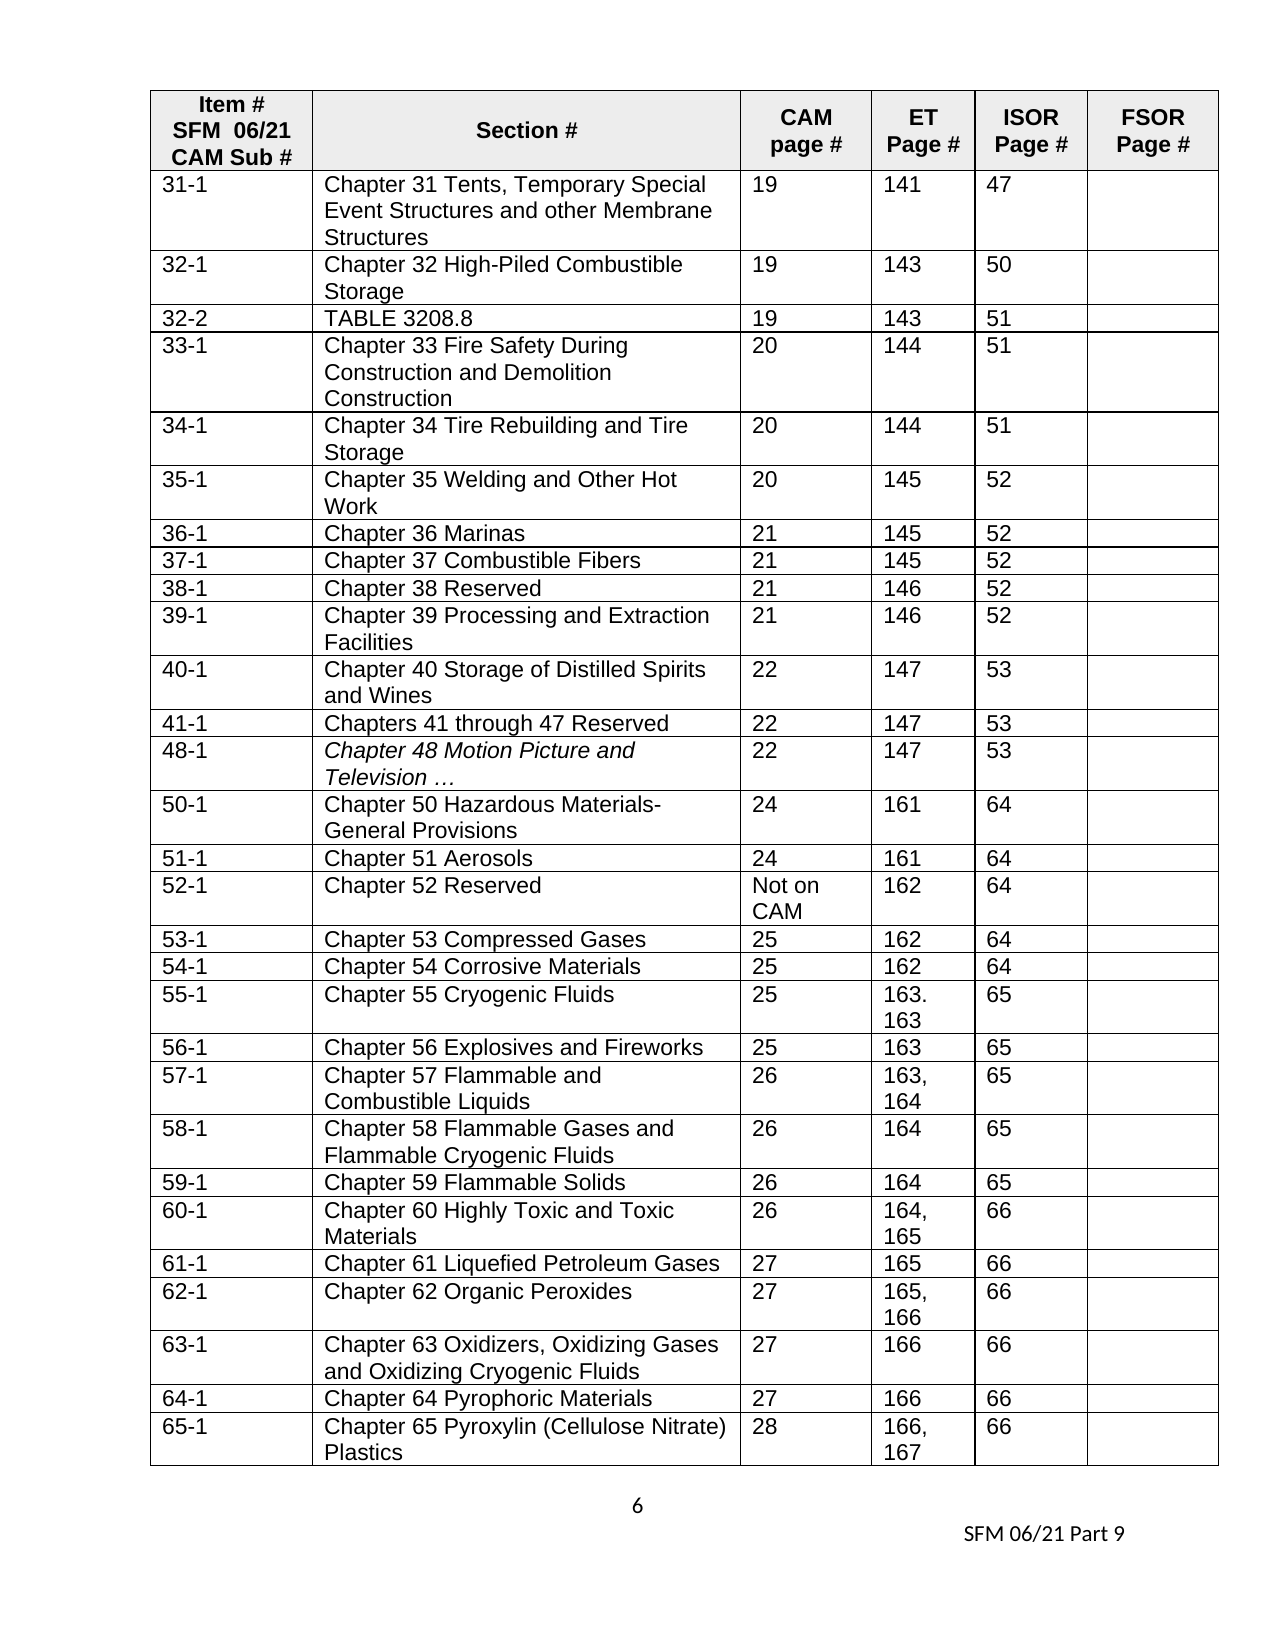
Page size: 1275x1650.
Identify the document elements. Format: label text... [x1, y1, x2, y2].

table_cell Chapter 32 High-Piled Combustible Storage [313, 251, 740, 304]
table_cell 56-1 [151, 1034, 312, 1061]
table_cell Chapter 35 Welding and Other Hot Work [313, 466, 740, 519]
table_cell Chapter 37 Combustible Fibers [313, 548, 740, 574]
table_cell 64 [976, 872, 1087, 925]
table_cell 31-1 [151, 171, 312, 250]
table_cell Chapter 64 Pyrophoric Materials [313, 1385, 740, 1412]
table_cell 162 [872, 872, 974, 925]
table_cell [1088, 251, 1218, 304]
table_cell 52 [976, 602, 1087, 655]
table_cell 53-1 [151, 926, 312, 952]
table_cell 147 [872, 710, 974, 736]
table_cell 141 [872, 171, 974, 250]
table_cell 144 [872, 333, 974, 411]
table_cell 26 [741, 1169, 871, 1196]
table_cell [1088, 171, 1218, 250]
table_cell 32-2 [151, 305, 312, 331]
table_cell 166 [872, 1331, 974, 1384]
table_cell Chapter 60 Highly Toxic and Toxic Materials [313, 1197, 740, 1249]
table_cell Chapter 56 Explosives and Fireworks [313, 1034, 740, 1061]
table_cell 51-1 [151, 845, 312, 871]
table_cell 39-1 [151, 602, 312, 655]
table_cell Chapter 50 Hazardous Materials-General Provisions [313, 791, 740, 843]
table_cell 145 [872, 520, 974, 546]
table_cell 66 [976, 1385, 1087, 1412]
table_cell [1088, 520, 1218, 546]
table_cell 37-1 [151, 548, 312, 574]
table_header Item # SFM 06/21 CAM Sub # [151, 91, 312, 170]
table_cell Chapter 39 Processing and Extraction Facilities [313, 602, 740, 655]
table_cell 21 [741, 575, 871, 601]
table_cell 19 [741, 171, 871, 250]
table_cell 66 [976, 1413, 1087, 1465]
table_cell 21 [741, 548, 871, 574]
table_cell [1088, 1278, 1218, 1330]
table_cell 27 [741, 1278, 871, 1330]
table_cell 19 [741, 305, 871, 331]
table_cell 25 [741, 1034, 871, 1061]
table_cell 165, 166 [872, 1278, 974, 1330]
table_header CAM page # [741, 91, 871, 170]
table_cell 41-1 [151, 710, 312, 736]
table_cell 64 [976, 953, 1087, 979]
table_cell 161 [872, 791, 974, 843]
table_cell [1088, 656, 1218, 709]
table_cell [1088, 845, 1218, 871]
table_cell Chapter 53 Compressed Gases [313, 926, 740, 952]
table_cell 27 [741, 1385, 871, 1412]
table_cell 54-1 [151, 953, 312, 979]
table_cell [1088, 1385, 1218, 1412]
table_cell [1088, 737, 1218, 790]
table_cell 25 [741, 981, 871, 1033]
table_cell 163, 164 [872, 1062, 974, 1114]
table_cell 19 [741, 251, 871, 304]
table_cell Chapters 41 through 47 Reserved [313, 710, 740, 736]
table_header ISOR Page # [976, 91, 1087, 170]
table_cell 145 [872, 466, 974, 519]
table_cell [1088, 1413, 1218, 1465]
table_cell 163 [872, 1034, 974, 1061]
table_cell 21 [741, 520, 871, 546]
table_cell 38-1 [151, 575, 312, 601]
table_cell 53 [976, 710, 1087, 736]
table_cell 36-1 [151, 520, 312, 546]
table_cell 65 [976, 981, 1087, 1033]
table_cell 61-1 [151, 1250, 312, 1277]
table_cell [1088, 1197, 1218, 1249]
table_cell Chapter 40 Storage of Distilled Spirits and Wines [313, 656, 740, 709]
table_cell 66 [976, 1250, 1087, 1277]
table_cell [1088, 981, 1218, 1033]
table_cell Chapter 61 Liquefied Petroleum Gases [313, 1250, 740, 1277]
table_cell 164 [872, 1115, 974, 1168]
table_cell [1088, 1034, 1218, 1061]
table_cell 64-1 [151, 1385, 312, 1412]
table_cell 33-1 [151, 333, 312, 411]
table_cell 162 [872, 953, 974, 979]
table_cell 52-1 [151, 872, 312, 925]
table_cell 22 [741, 710, 871, 736]
table_cell 65 [976, 1115, 1087, 1168]
table_cell 164, 165 [872, 1197, 974, 1249]
table_cell [1088, 926, 1218, 952]
table_cell 62-1 [151, 1278, 312, 1330]
table_cell [1088, 1115, 1218, 1168]
table_cell [1088, 1062, 1218, 1114]
table_header ET Page # [872, 91, 974, 170]
table_cell 32-1 [151, 251, 312, 304]
table_cell Chapter 62 Organic Peroxides [313, 1278, 740, 1330]
table_cell 28 [741, 1413, 871, 1465]
table_cell [1088, 1331, 1218, 1384]
table_cell Chapter 58 Flammable Gases and Flammable Cryogenic Fluids [313, 1115, 740, 1168]
table_cell 65-1 [151, 1413, 312, 1465]
table_cell 57-1 [151, 1062, 312, 1114]
table_cell 58-1 [151, 1115, 312, 1168]
table_cell 52 [976, 520, 1087, 546]
table_cell 64 [976, 845, 1087, 871]
table_cell 52 [976, 575, 1087, 601]
table_cell 51 [976, 413, 1087, 465]
table_cell 20 [741, 466, 871, 519]
table_cell 161 [872, 845, 974, 871]
table_cell Chapter 33 Fire Safety During Construction and Demolition Construction [313, 333, 740, 411]
table_cell 24 [741, 791, 871, 843]
table_cell 64 [976, 926, 1087, 952]
table_cell 66 [976, 1331, 1087, 1384]
table_cell 66 [976, 1278, 1087, 1330]
table_cell [1088, 466, 1218, 519]
table_cell 24 [741, 845, 871, 871]
table_cell 26 [741, 1115, 871, 1168]
table_cell 50-1 [151, 791, 312, 843]
table_cell 27 [741, 1250, 871, 1277]
table_cell [1088, 1250, 1218, 1277]
table_cell 146 [872, 602, 974, 655]
table_cell 35-1 [151, 466, 312, 519]
table_cell [1088, 575, 1218, 601]
table_cell Chapter 65 Pyroxylin (Cellulose Nitrate) Plastics [313, 1413, 740, 1465]
table_cell 145 [872, 548, 974, 574]
table_cell 26 [741, 1197, 871, 1249]
table_cell TABLE 3208.8 [313, 305, 740, 331]
table_cell 65 [976, 1169, 1087, 1196]
table_cell 34-1 [151, 413, 312, 465]
table_cell 27 [741, 1331, 871, 1384]
table_cell 52 [976, 548, 1087, 574]
table_cell 22 [741, 656, 871, 709]
table_cell 55-1 [151, 981, 312, 1033]
table_cell 64 [976, 791, 1087, 843]
table_cell 59-1 [151, 1169, 312, 1196]
table_cell 166, 167 [872, 1413, 974, 1465]
table_cell Chapter 48 Motion Picture and Television … [313, 737, 740, 790]
table_cell Chapter 63 Oxidizers, Oxidizing Gases and Oxidizing Cryogenic Fluids [313, 1331, 740, 1384]
table_cell [1088, 548, 1218, 574]
table_cell Chapter 52 Reserved [313, 872, 740, 925]
table_cell 51 [976, 305, 1087, 331]
table_cell 48-1 [151, 737, 312, 790]
table_cell 66 [976, 1197, 1087, 1249]
table_cell Chapter 55 Cryogenic Fluids [313, 981, 740, 1033]
table_cell Chapter 36 Marinas [313, 520, 740, 546]
table_cell [1088, 953, 1218, 979]
table_cell Not on CAM [741, 872, 871, 925]
table_cell [1088, 413, 1218, 465]
table_cell 50 [976, 251, 1087, 304]
table_cell 144 [872, 413, 974, 465]
table_cell [1088, 305, 1218, 331]
table_cell [1088, 333, 1218, 411]
table_cell [1088, 710, 1218, 736]
table_cell Chapter 54 Corrosive Materials [313, 953, 740, 979]
table_cell [1088, 1169, 1218, 1196]
table_cell Chapter 51 Aerosols [313, 845, 740, 871]
table_cell 47 [976, 171, 1087, 250]
table_cell 143 [872, 251, 974, 304]
table_cell 163. 163 [872, 981, 974, 1033]
table_cell Chapter 31 Tents, Temporary Special Event Structures and other Membrane Structures [313, 171, 740, 250]
table_cell [1088, 872, 1218, 925]
table_cell 143 [872, 305, 974, 331]
table_cell 22 [741, 737, 871, 790]
table_cell 146 [872, 575, 974, 601]
table_cell [1088, 791, 1218, 843]
table_cell 25 [741, 926, 871, 952]
table_cell 20 [741, 333, 871, 411]
table_cell 20 [741, 413, 871, 465]
table_cell 164 [872, 1169, 974, 1196]
table_cell Chapter 38 Reserved [313, 575, 740, 601]
table_cell 162 [872, 926, 974, 952]
table_cell [1088, 602, 1218, 655]
table_cell 53 [976, 737, 1087, 790]
table_cell Chapter 34 Tire Rebuilding and Tire Storage [313, 413, 740, 465]
table_cell 65 [976, 1034, 1087, 1061]
table_cell 40-1 [151, 656, 312, 709]
table_cell 25 [741, 953, 871, 979]
table_cell 52 [976, 466, 1087, 519]
table_cell 65 [976, 1062, 1087, 1114]
table_header FSOR Page # [1088, 91, 1218, 170]
table_cell 165 [872, 1250, 974, 1277]
table_cell 63-1 [151, 1331, 312, 1384]
table_cell 21 [741, 602, 871, 655]
table_cell 51 [976, 333, 1087, 411]
table_cell 26 [741, 1062, 871, 1114]
table_cell 147 [872, 737, 974, 790]
table_cell 60-1 [151, 1197, 312, 1249]
table_cell 147 [872, 656, 974, 709]
table_cell 166 [872, 1385, 974, 1412]
table_cell Chapter 57 Flammable and Combustible Liquids [313, 1062, 740, 1114]
table_cell 53 [976, 656, 1087, 709]
table_cell Chapter 59 Flammable Solids [313, 1169, 740, 1196]
table_header Section # [313, 91, 740, 170]
